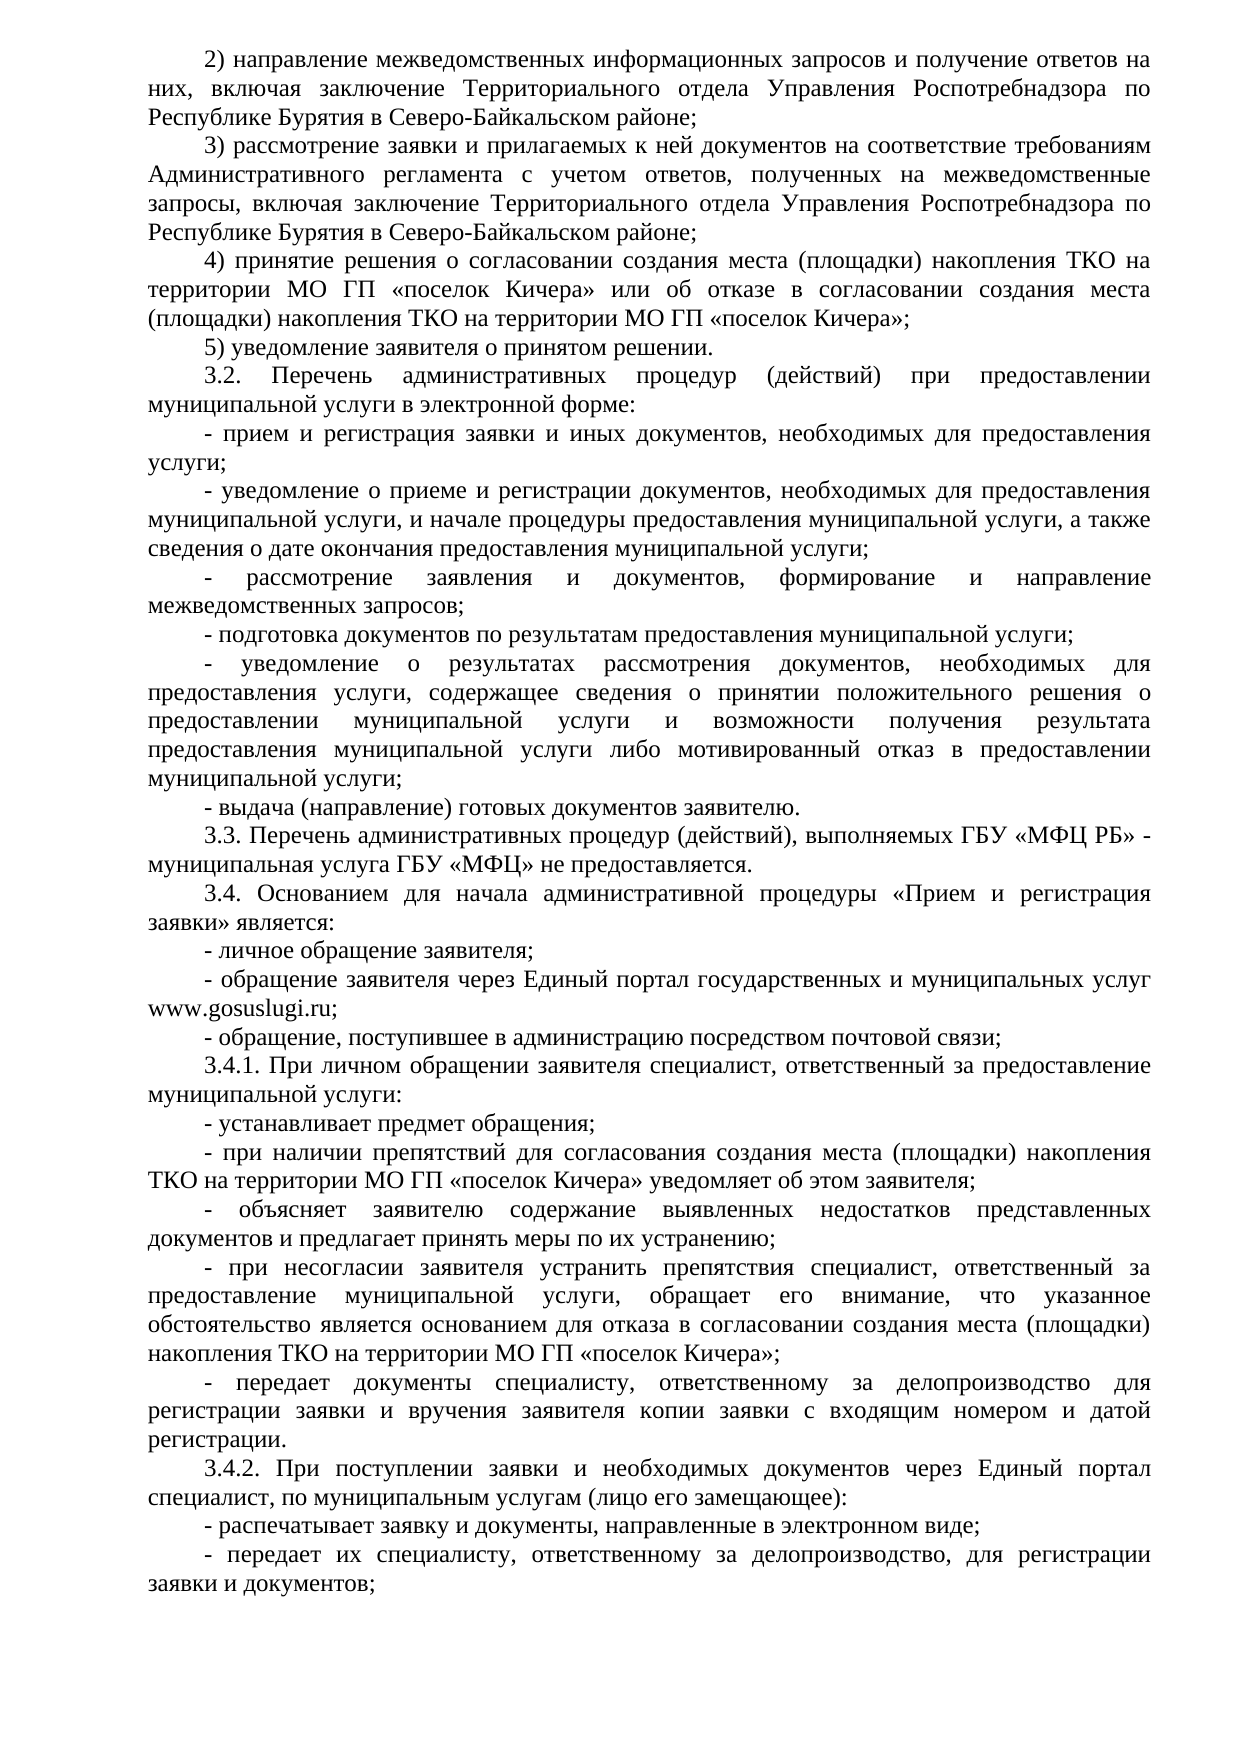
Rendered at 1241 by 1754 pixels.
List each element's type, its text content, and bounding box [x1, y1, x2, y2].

text 3.4. Основанием для начала административной процедуры «Прием и регистрация заявки» является: [148, 878, 1152, 936]
text - уведомление о результатах рассмотрения документов, необходимых для предоставления услуги, содержащее сведения о принятии положительного решения о предоставлении муниципальной услуги и возможности получения результата предоставления муниципальной услуги либо мотивированный отказ в предоставлении муниципальной услуги; [148, 648, 1152, 792]
text - рассмотрение заявления и документов, формирование и направление межведомственных запросов; [148, 562, 1152, 619]
text 3.2. Перечень административных процедур (действий) при предоставлении муниципальной услуги в электронной форме: [148, 361, 1152, 418]
text - передает их специалисту, ответственному за делопроизводство, для регистрации заявки и документов; [148, 1539, 1152, 1597]
text - передает документы специалисту, ответственному за делопроизводство для регистрации заявки и вручения заявителя копии заявки с входящим номером и датой регистрации. [148, 1367, 1152, 1453]
text - подготовка документов по результатам предоставления муниципальной услуги; [148, 619, 1152, 648]
text - прием и регистрация заявки и иных документов, необходимых для предоставления услуги; [148, 418, 1152, 476]
text 3.4.2. При поступлении заявки и необходимых документов через Единый портал специалист, по муниципальным услугам (лицо его замещающее): [148, 1453, 1152, 1511]
text - при наличии препятствий для согласования создания места (площадки) накопления ТКО на территории МО ГП «поселок Кичера» уведомляет об этом заявителя; [148, 1137, 1152, 1194]
text 3.3. Перечень административных процедур (действий), выполняемых ГБУ «МФЦ РБ» - муниципальная услуга ГБУ «МФЦ» не предоставляется. [148, 821, 1152, 878]
text - при несогласии заявителя устранить препятствия специалист, ответственный за предоставление муниципальной услуги, обращает его внимание, что указанное обстоятельство является основанием для отказа в согласовании создания места (площадки) накопления ТКО на территории МО ГП «поселок Кичера»; [148, 1252, 1152, 1367]
text 4) принятие решения о согласовании создания места (площадки) накопления ТКО на территории МО ГП «поселок Кичера» или об отказе в согласовании создания места (площадки) накопления ТКО на территории МО ГП «поселок Кичера»; [148, 246, 1152, 332]
text - распечатывает заявку и документы, направленные в электронном виде; [148, 1511, 1152, 1539]
text 3) рассмотрение заявки и прилагаемых к ней документов на соответствие требованиям Административного регламента с учетом ответов, полученных на межведомственные запросы, включая заключение Территориального отдела Управления Роспотребнадзора по Республике Бурятия в Северо-Байкальском районе; [148, 131, 1152, 246]
text - объясняет заявителю содержание выявленных недостатков представленных документов и предлагает принять меры по их устранению; [148, 1194, 1152, 1252]
text - обращение, поступившее в администрацию посредством почтовой связи; [148, 1022, 1152, 1051]
text - личное обращение заявителя; [148, 936, 1152, 964]
text 2) направление межведомственных информационных запросов и получение ответов на них, включая заключение Территориального отдела Управления Роспотребнадзора по Республике Бурятия в Северо-Байкальском районе; [148, 44, 1152, 131]
text - обращение заявителя через Единый портал государственных и муниципальных услуг www.gosuslugi.ru; [148, 964, 1152, 1022]
text - уведомление о приеме и регистрации документов, необходимых для предоставления муниципальной услуги, и начале процедуры предоставления муниципальной услуги, а также сведения о дате окончания предоставления муниципальной услуги; [148, 476, 1152, 562]
text - устанавливает предмет обращения; [148, 1108, 1152, 1137]
text 3.4.1. При личном обращении заявителя специалист, ответственный за предоставление муниципальной услуги: [148, 1051, 1152, 1108]
text - выдача (направление) готовых документов заявителю. [148, 792, 1152, 821]
text 5) уведомление заявителя о принятом решении. [148, 332, 1152, 361]
